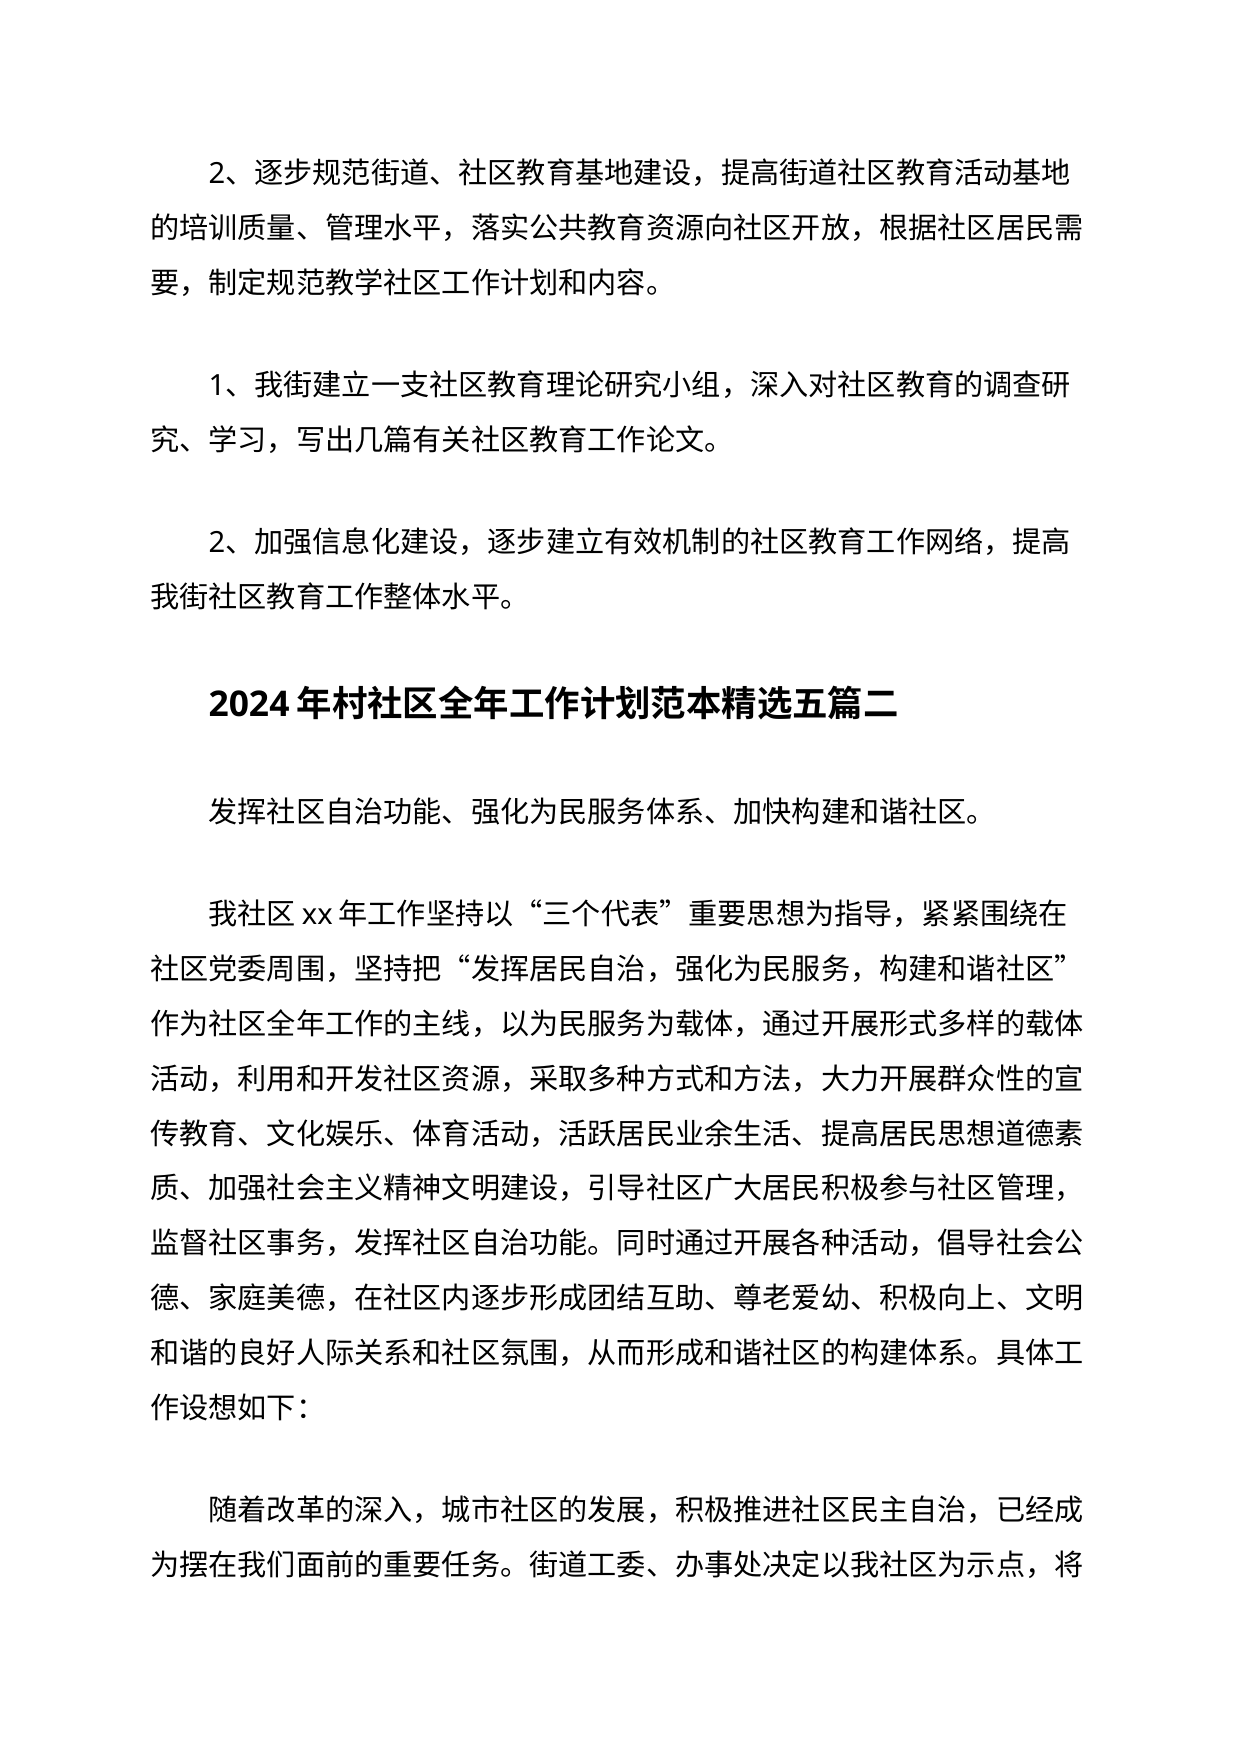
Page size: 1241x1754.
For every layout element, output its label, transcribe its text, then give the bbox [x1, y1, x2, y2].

text 发挥社区自治功能、强化为民服务体系、加快构建和谐社区。 [150, 789, 1090, 831]
text 2、加强信息化建设，逐步建立有效机制的社区教育工作网络，提高我街社区教育工作整体水平。 [150, 518, 1090, 616]
text 1、我街建立一支社区教育理论研究小组，深入对社区教育的调查研究、学习，写出几篇有关社区教育工作论文。 [150, 362, 1090, 459]
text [150, 1486, 1090, 1584]
text 2、逐步规范街道、社区教育基地建设，提高街道社区教育活动基地的培训质量、管理水平，落实公共教育资源向社区开放，根据社区居民需要，制定规范教学社区工作计划和内容。 [150, 150, 1090, 302]
text 我社区xx年工作坚持以“三个代表”重要思想为指导，紧紧围绕在社区党委周围，坚持把“发挥居民自治，强化为民服务，构建和谐社区”作为社区全年工作的主线，以为民服务为载体，通过开展形式多样的载体活动，利用和开发社区资源，采取多种方式和方法，大力开展群众性的宣传教育、文化娱乐、体育活动，活跃居民业余生活、提高居民思想道德素质、加强社会主义精神文明建设，引导社区广大居民积极参与社区管理，监督社区事务，发挥社区自治功能。同时通过开展各种活动，倡导社会公德、家庭美德，在社区内逐步形成团结互助、尊老爱幼、积极向上、文明和谐的良好人际关系和社区氛围，从而形成和谐社区的构建体系。具体工作设想如下： [150, 891, 1090, 1427]
text 2024年村社区全年工作计划范本精选五篇二 [150, 675, 1090, 727]
